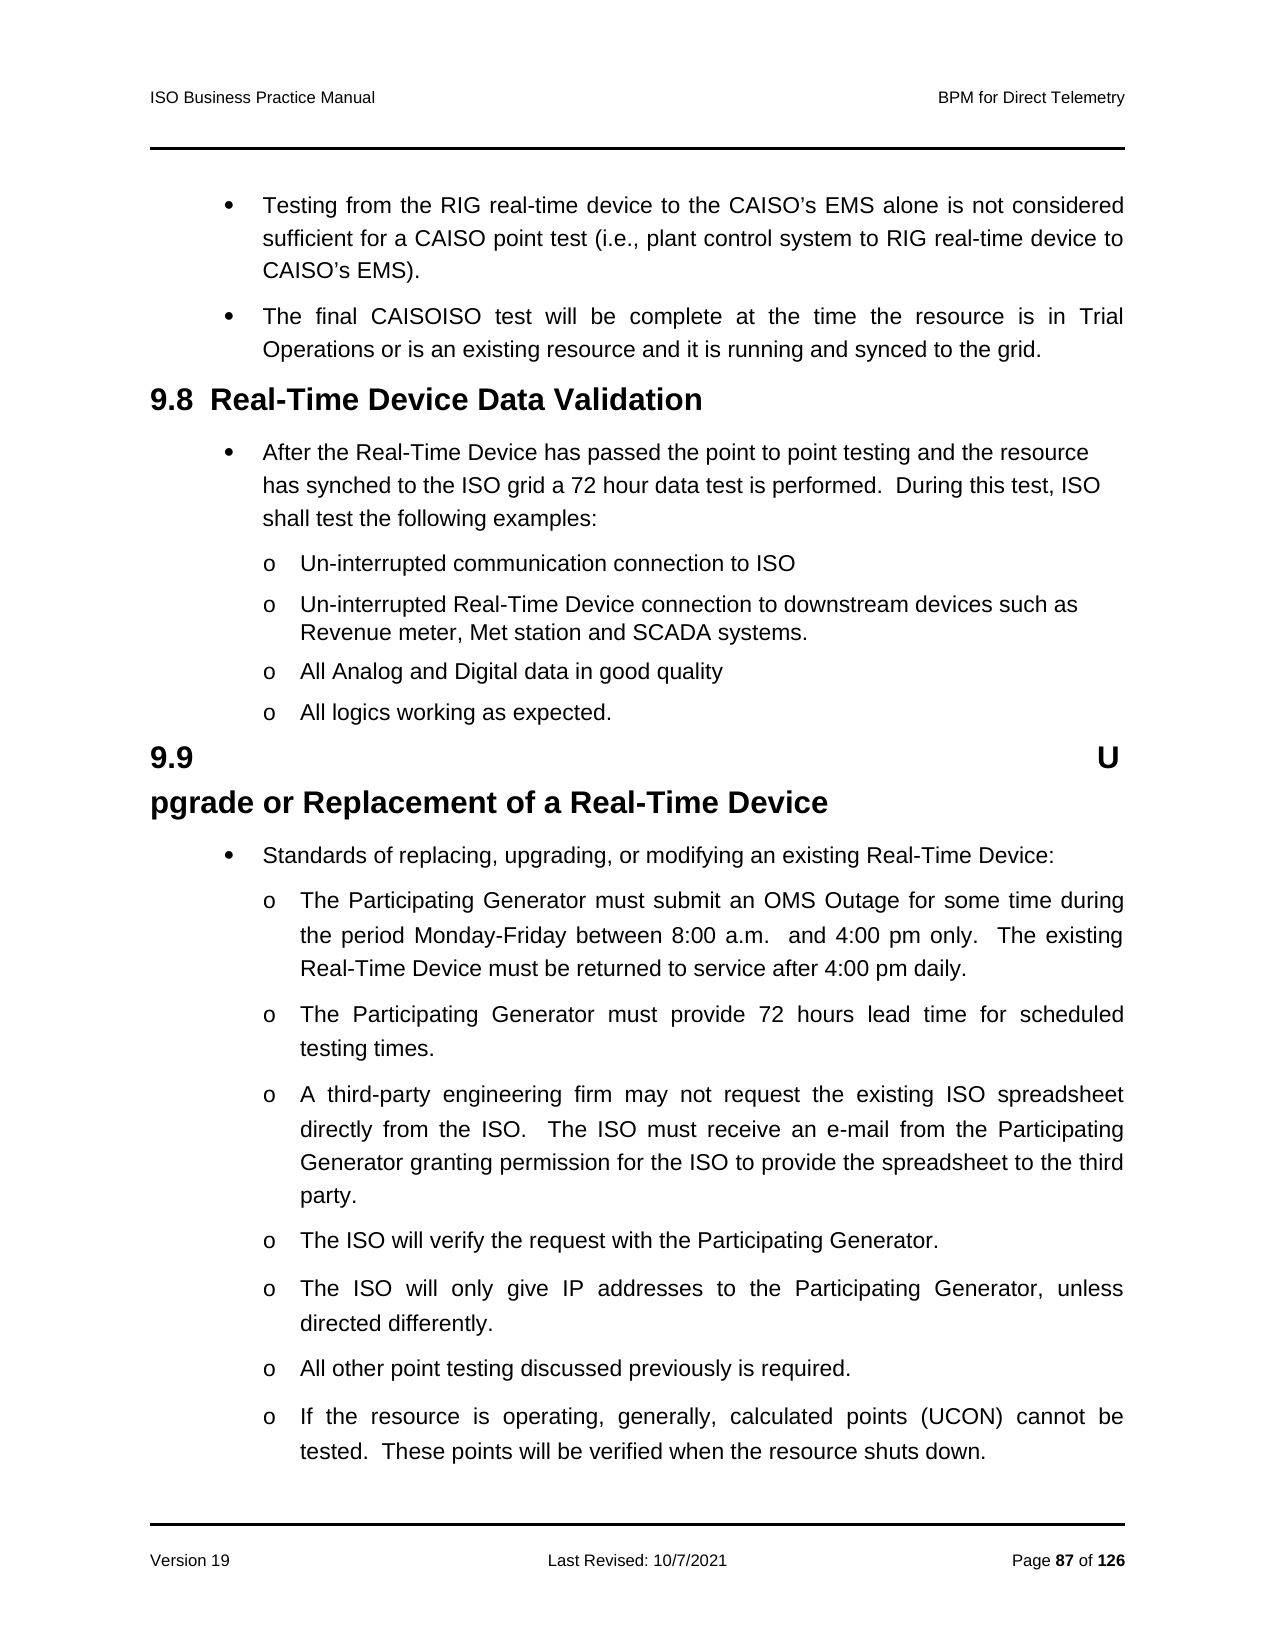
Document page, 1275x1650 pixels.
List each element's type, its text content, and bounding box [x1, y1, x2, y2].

list The ISO will only give IP addresses to the Participating Generator, unless directed differently. [262, 1275, 1125, 1336]
list The ISO will verify the request with the Participating Generator. [262, 1227, 1125, 1255]
list All other point testing discussed previously is required. [262, 1355, 1125, 1383]
list If the resource is operating, generally, calculated points (UCON) cannot be tested. These points will be verified when the resource shuts down. [262, 1403, 1125, 1464]
list The Participating Generator must submit an OMS Outage for some time during the period Monday-Friday between 8:00 a.m. and 4:00 pm only. The existing Real-Time Device must be returned to service after 4:00 pm daily. [262, 887, 1125, 981]
list A third-party engineering firm may not request the existing ISO spreadsheet directly from the ISO. The ISO must receive an e-mail from the Participating Generator granting permission for the ISO to provide the spreadsheet to the third party. [262, 1081, 1125, 1208]
subtitle Upgrade or Replacement of a Real-Time Device [150, 739, 1125, 820]
subtitle Real-Time Device Data Validation [150, 381, 1125, 417]
list Un-interrupted communication connection to ISO [262, 550, 1125, 578]
list All Analog and Digital data in good quality [262, 658, 1125, 686]
list Testing from the RIG real-time device to the CAISO’s EMS alone is not considered sufficient for a CAISO point test (i.e., plant control system to RIG real-time device to CAISO’s EMS). [225, 192, 1125, 284]
list After the Real-Time Device has passed the point to point testing and the resource has synched to the ISO grid a 72 hour data test is performed. During this test, ISO shall test the following examples: [225, 439, 1125, 531]
list All logics working as expected. [262, 699, 1125, 727]
list Un-interrupted Real-Time Device connection to downstream devices such as Revenue meter, Met station and SCADA systems. [262, 591, 1125, 645]
list Standards of replacing, upgrading, or modifying an existing Real-Time Device: [225, 842, 1125, 868]
list The final CAISOISO test will be complete at the time the resource is in Trial Operations or is an existing resource and it is running and synced to the grid. [225, 303, 1125, 362]
list The Participating Generator must provide 72 hours lead time for scheduled testing times. [262, 1001, 1125, 1062]
